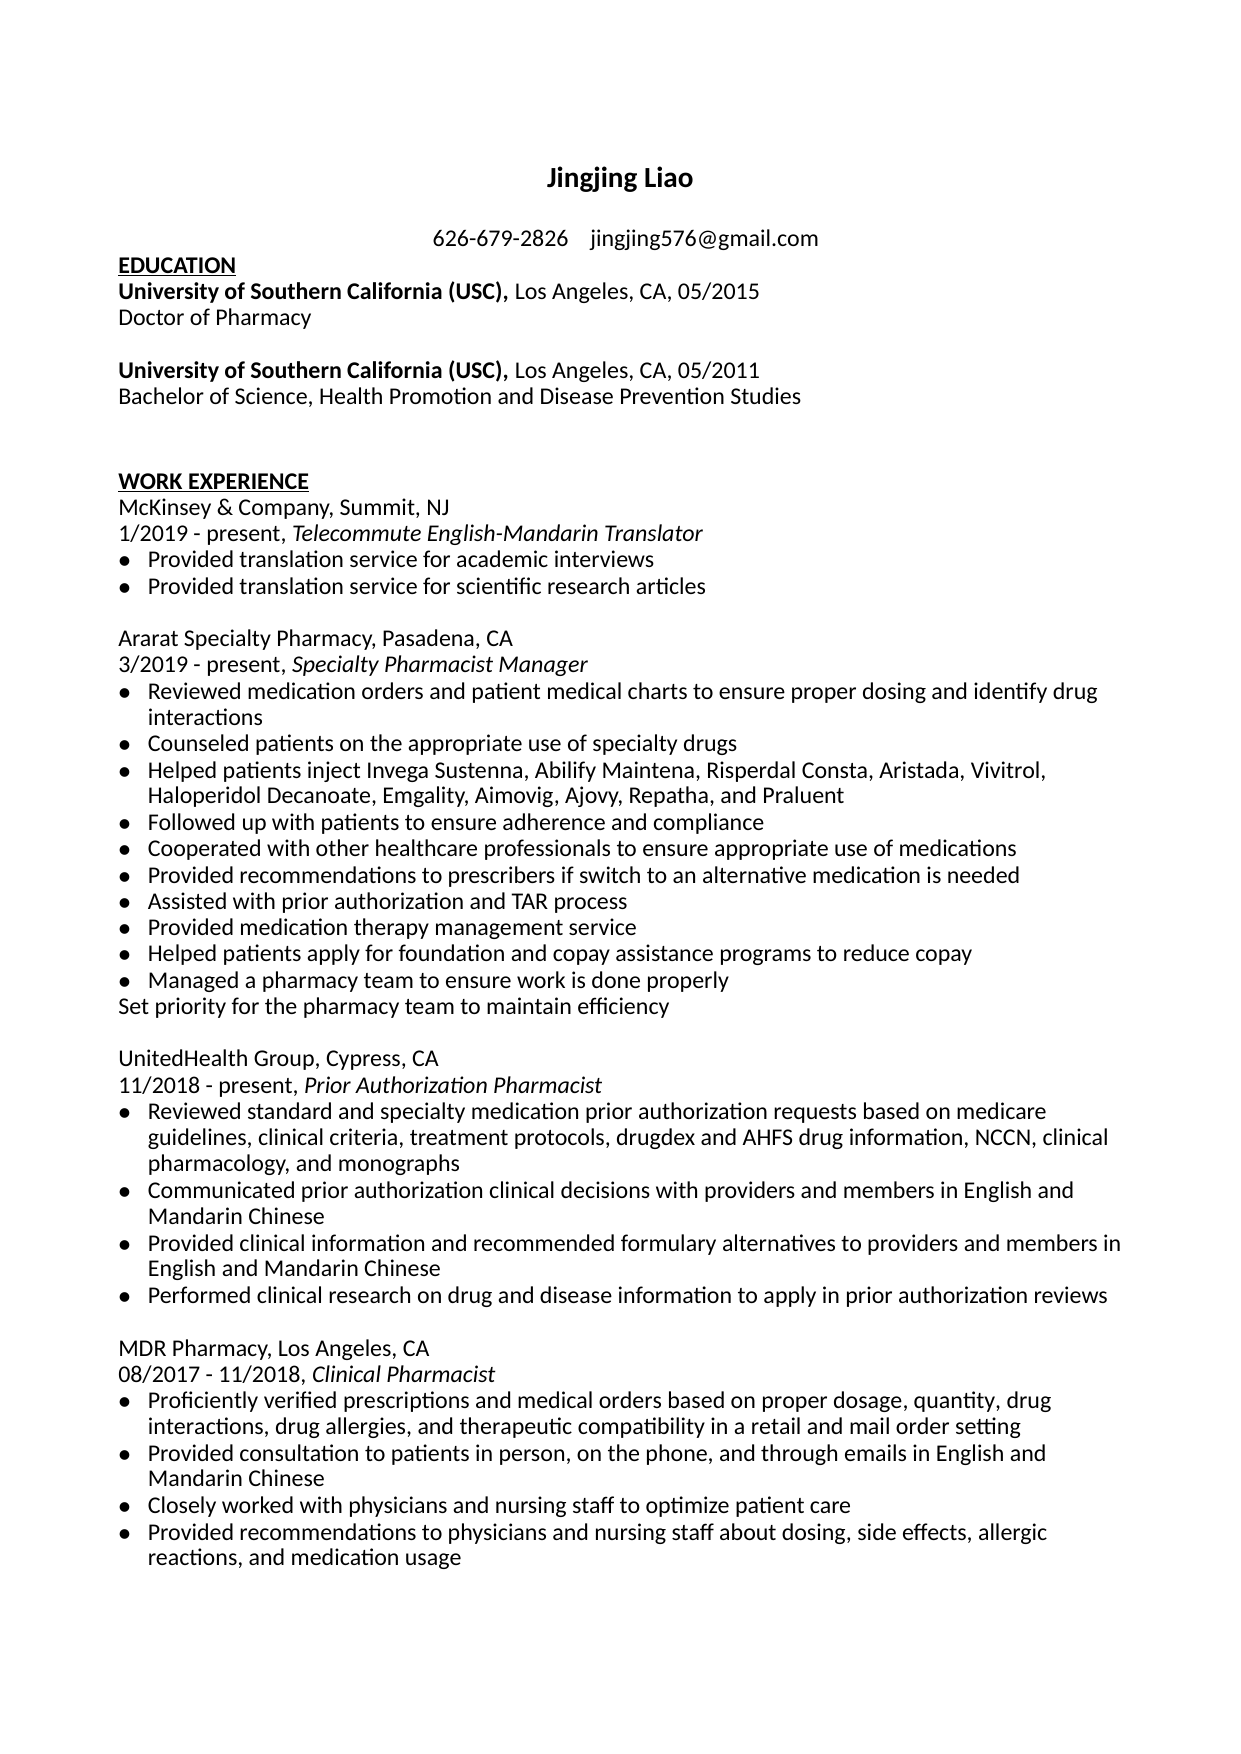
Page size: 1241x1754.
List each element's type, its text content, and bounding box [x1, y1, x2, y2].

text Set priority for the pharmacy team to maintain efficiency [118, 993, 1122, 1020]
list Closely worked with physicians and nursing staff to optimize patient care [118, 1493, 1122, 1519]
list Reviewed medication orders and patient medical charts to ensure proper dosing and identify drug interactions [118, 678, 1122, 731]
list Provided recommendations to physicians and nursing staff about dosing, side effects, allergic reactions, and medication usage [118, 1519, 1122, 1572]
text 626-679-2826 jingjing576@gmail.com [118, 226, 1122, 252]
list Assisted with prior authorization and TAR process [118, 888, 1122, 915]
list Helped patients inject Invega Sustenna, Abilify Maintena, Risperdal Consta, Aristada, Vivitrol, Haloperidol Decanoate, Emgality, Aimovig, Ajovy, Repatha, and Praluent [118, 757, 1122, 810]
list Helped patients apply for foundation and copay assistance programs to reduce copay [118, 941, 1122, 967]
list Provided recommendations to prescribers if switch to an alternative medication is needed [118, 862, 1122, 888]
list Reviewed standard and specialty medication prior authorization requests based on medicare guidelines, clinical criteria, treatment protocols, drugdex and AHFS drug information, NCCN, clinical pharmacology, and monographs [118, 1098, 1122, 1177]
text 3/2019 - present, Specialty Pharmacist Manager [118, 652, 1122, 678]
text MDR Pharmacy, Los Angeles, CA [118, 1335, 1122, 1361]
list Provided consultation to patients in person, on the phone, and through emails in English and Mandarin Chinese [118, 1440, 1122, 1493]
list Counseled patients on the appropriate use of specialty drugs [118, 731, 1122, 757]
list Provided clinical information and recommended formulary alternatives to providers and members in English and Mandarin Chinese [118, 1230, 1122, 1283]
list Provided translation service for scientific research articles [118, 573, 1122, 599]
text Bachelor of Science, Health Promotion and Disease Prevention Studies [118, 383, 1122, 410]
list Provided translation service for academic interviews [118, 547, 1122, 573]
list Performed clinical research on drug and disease information to apply in prior authorization reviews [118, 1283, 1122, 1309]
text WORK EXPERIENCE [118, 468, 1122, 494]
text McKinsey & Company, Summit, NJ [118, 494, 1122, 521]
text EDUCATION [118, 252, 1122, 278]
list Followed up with patients to ensure adherence and compliance [118, 810, 1122, 836]
text University of Southern California (USC), Los Angeles, CA, 05/2011 [118, 357, 1122, 383]
list Proficiently verified prescriptions and medical orders based on proper dosage, quantity, drug interactions, drug allergies, and therapeutic compatibility in a retail and mail order setting [118, 1388, 1122, 1440]
list Provided medication therapy management service [118, 915, 1122, 941]
text 08/2017 - 11/2018, Clinical Pharmacist [118, 1361, 1122, 1388]
text Doctor of Pharmacy [118, 305, 1122, 331]
list Communicated prior authorization clinical decisions with providers and members in English and Mandarin Chinese [118, 1177, 1122, 1230]
text Jingjing Liao [118, 162, 1122, 194]
text UnitedHealth Group, Cypress, CA [118, 1046, 1122, 1072]
list Cooperated with other healthcare professionals to ensure appropriate use of medications [118, 836, 1122, 862]
list Managed a pharmacy team to ensure work is done properly [118, 967, 1122, 993]
text University of Southern California (USC), Los Angeles, CA, 05/2015 [118, 278, 1122, 305]
text 1/2019 - present, Telecommute English-Mandarin Translator [118, 521, 1122, 547]
text 11/2018 - present, Prior Authorization Pharmacist [118, 1072, 1122, 1098]
text Ararat Specialty Pharmacy, Pasadena, CA [118, 626, 1122, 652]
